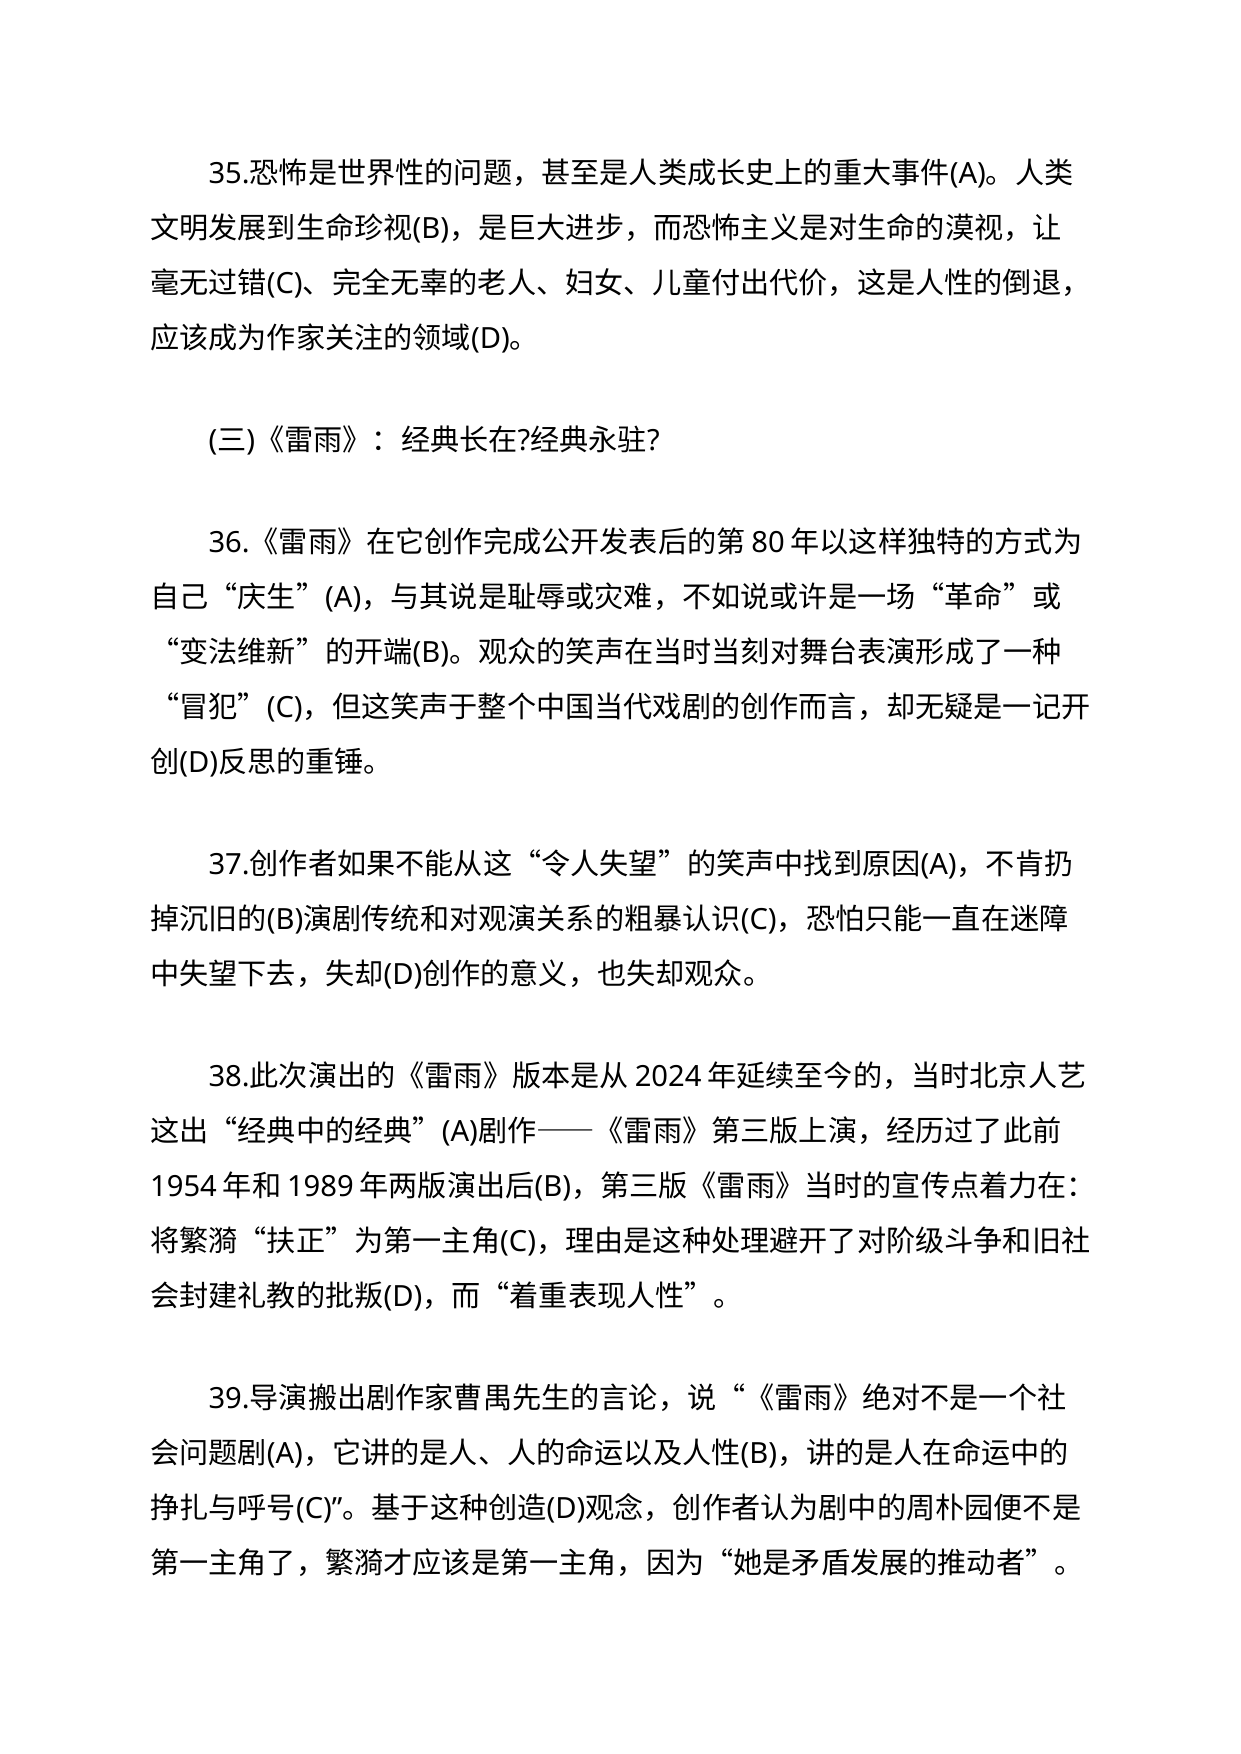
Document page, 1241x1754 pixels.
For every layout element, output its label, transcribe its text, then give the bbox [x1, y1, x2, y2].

text 36.《雷雨》在它创作完成公开发表后的第80年以这样独特的方式为自己“庆生”(A)，与其说是耻辱或灾难，不如说或许是一场“革命”或“变法维新”的开端(B)。观众的笑声在当时当刻对舞台表演形成了一种“冒犯”(C)，但这笑声于整个中国当代戏剧的创作而言，却无疑是一记开创(D)反思的重锤。 [150, 519, 1090, 781]
text 35.恐怖是世界性的问题，甚至是人类成长史上的重大事件(A)。人类文明发展到生命珍视(B)，是巨大进步，而恐怖主义是对生命的漠视，让毫无过错(C)、完全无辜的老人、妇女、儿童付出代价，这是人性的倒退，应该成为作家关注的领域(D)。 [150, 150, 1090, 357]
text 39.导演搬出剧作家曹禺先生的言论，说“《雷雨》绝对不是一个社会问题剧(A)，它讲的是人、人的命运以及人性(B)，讲的是人在命运中的挣扎与呼号(C)”。基于这种创造(D)观念，创作者认为剧中的周朴园便不是第一主角了，繁漪才应该是第一主角，因为“她是矛盾发展的推动者”。 [150, 1375, 1090, 1582]
text 38.此次演出的《雷雨》版本是从2024年延续至今的，当时北京人艺这出“经典中的经典”(A)剧作——《雷雨》第三版上演，经历过了此前1954年和1989年两版演出后(B)，第三版《雷雨》当时的宣传点着力在：将繁漪“扶正”为第一主角(C)，理由是这种处理避开了对阶级斗争和旧社会封建礼教的批叛(D)，而“着重表现人性”。 [150, 1053, 1090, 1315]
text 37.创作者如果不能从这“令人失望”的笑声中找到原因(A)，不肯扔掉沉旧的(B)演剧传统和对观演关系的粗暴认识(C)，恐怕只能一直在迷障中失望下去，失却(D)创作的意义，也失却观众。 [150, 841, 1090, 993]
text (三)《雷雨》：经典长在?经典永驻? [150, 417, 1090, 459]
